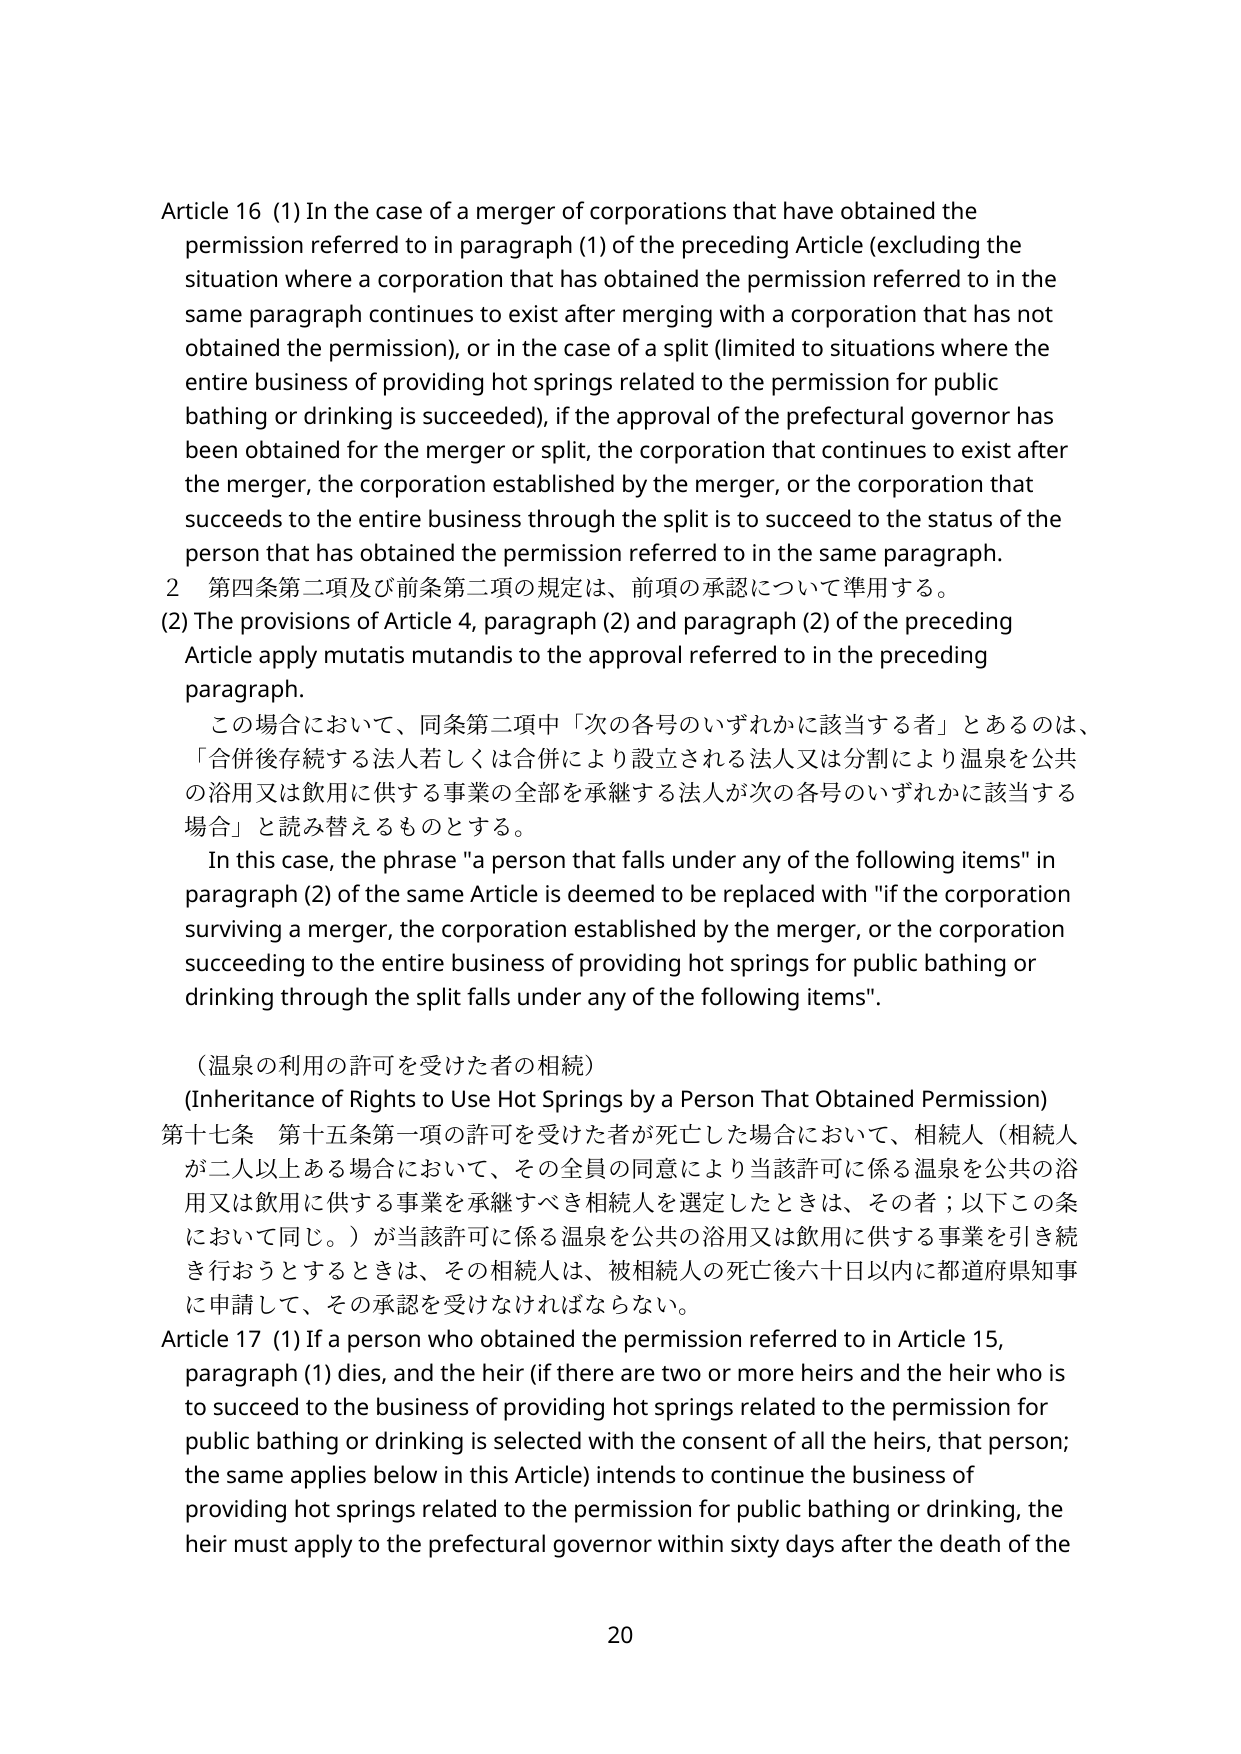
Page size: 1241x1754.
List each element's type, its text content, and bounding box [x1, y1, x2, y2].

text ２ 第四条第二項及び前条第二項の規定は、前項の承認について準用する。 [161, 569, 1079, 604]
text （温泉の利用の許可を受けた者の相続） [184, 1048, 1079, 1082]
text Article 16 (1) In the case of a merger of corporations that have obtained the permission referred to in paragraph (1) of the preceding Article (excluding the situation where a corporation that has obtained the permission referred to in the same paragraph continues to exist after merging with a corporation that has not obtained the permission), or in the case of a split (limited to situations where the entire business of providing hot springs related to the permission for public bathing or drinking is succeeded), if the approval of the prefectural governor has been obtained for the merger or split, the corporation that continues to exist after the merger, the corporation established by the merger, or the corporation that succeeds to the entire business through the split is to succeed to the status of the person that has obtained the permission referred to in the same paragraph. [161, 194, 1079, 569]
text 第十七条 第十五条第一項の許可を受けた者が死亡した場合において、相続人（相続人が二人以上ある場合において、その全員の同意により当該許可に係る温泉を公共の浴用又は飲用に供する事業を承継すべき相続人を選定したときは、その者；以下この条において同じ。）が当該許可に係る温泉を公共の浴用又は飲用に供する事業を引き続き行おうとするときは、その相続人は、被相続人の死亡後六十日以内に都道府県知事に申請して、その承認を受けなければならない。 [161, 1116, 1079, 1321]
text (Inheritance of Rights to Use Hot Springs by a Person That Obtained Permission) [184, 1082, 1079, 1116]
text (2) The provisions of Article 4, paragraph (2) and paragraph (2) of the preceding Article apply mutatis mutandis to the approval referred to in the preceding paragraph. [161, 604, 1079, 706]
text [161, 1321, 1079, 1560]
text この場合において、同条第二項中「次の各号のいずれかに該当する者」とあるのは、「合併後存続する法人若しくは合併により設立される法人又は分割により温泉を公共の浴用又は飲用に供する事業の全部を承継する法人が次の各号のいずれかに該当する場合」と読み替えるものとする。 [184, 706, 1079, 843]
text In this case, the phrase "a person that falls under any of the following items" in paragraph (2) of the same Article is deemed to be replaced with "if the corporation surviving a merger, the corporation established by the merger, or the corporation succeeding to the entire business of providing hot springs for public bathing or drinking through the split falls under any of the following items". [184, 843, 1079, 1014]
